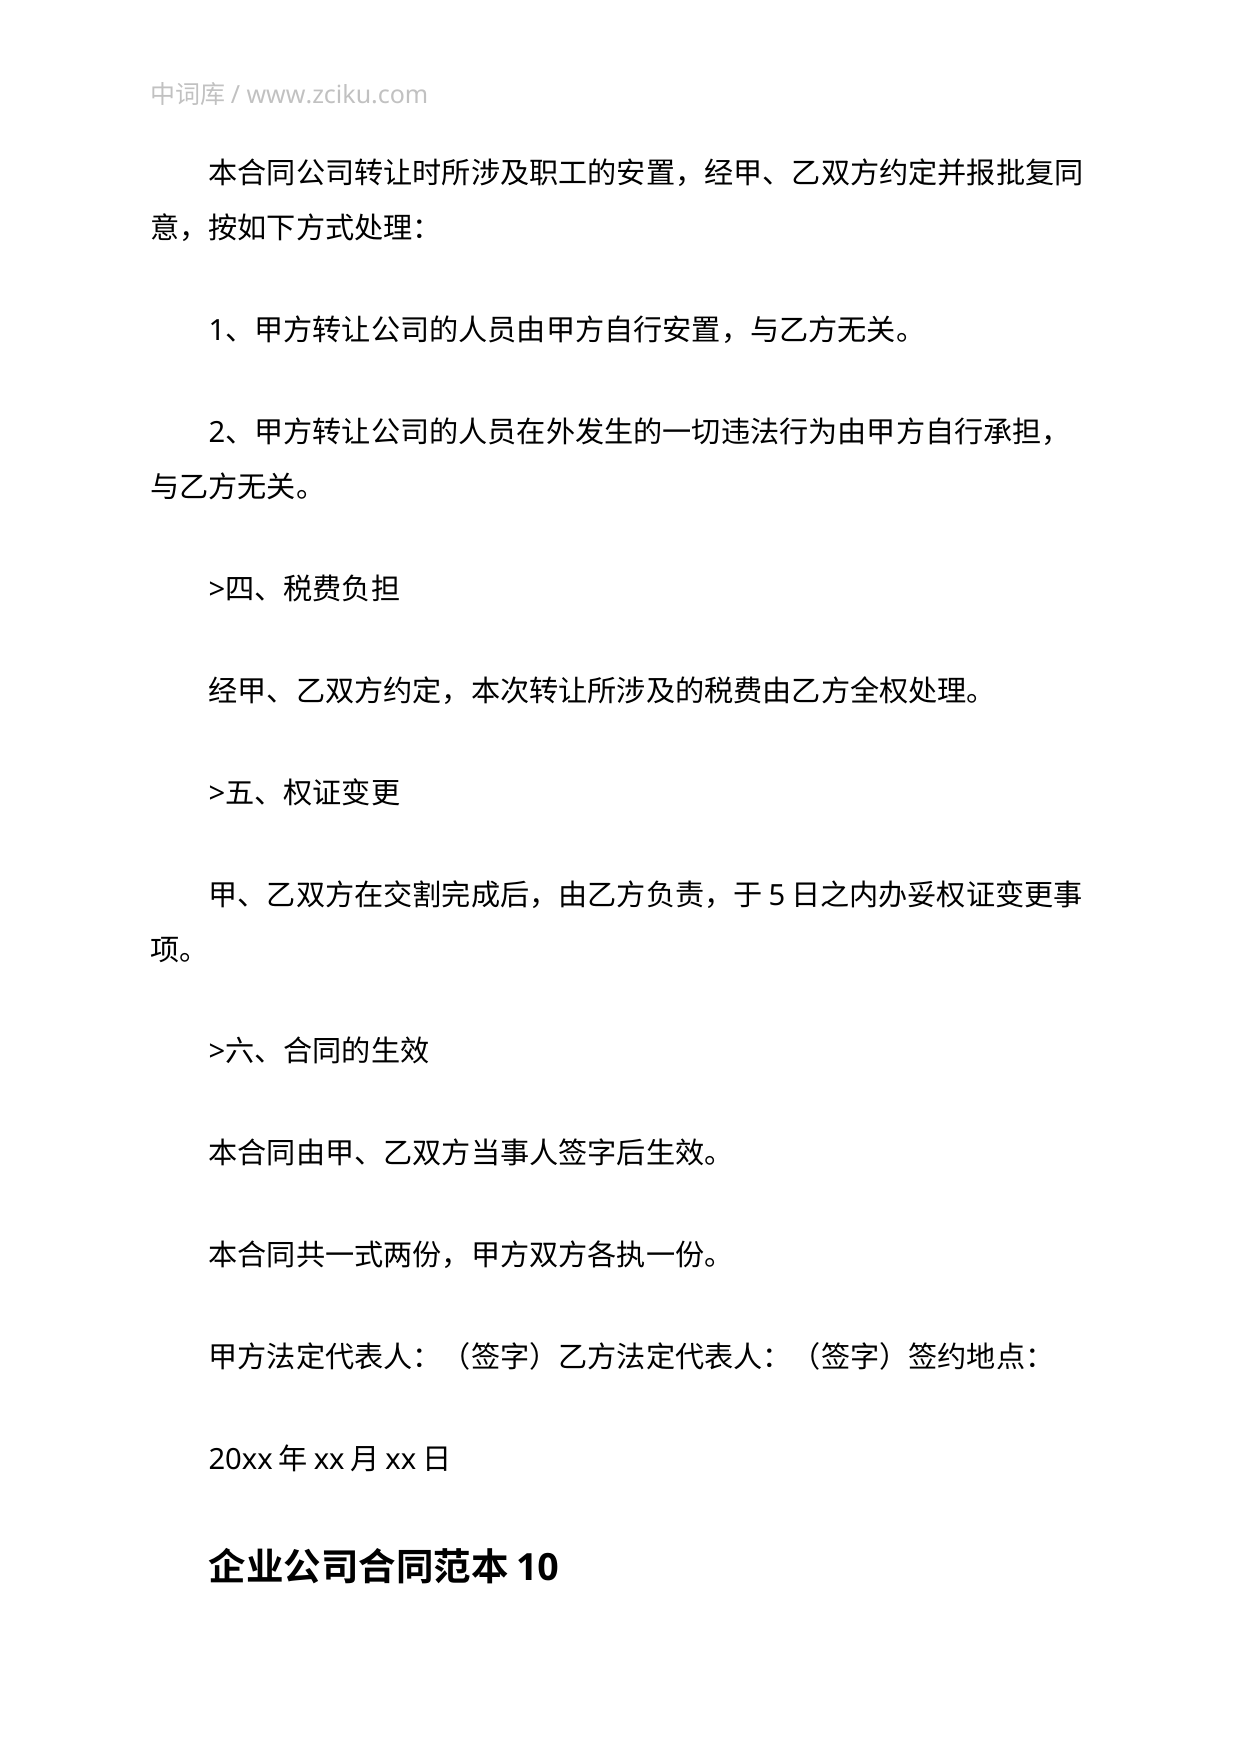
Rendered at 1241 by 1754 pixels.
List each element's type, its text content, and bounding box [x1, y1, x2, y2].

text 企业公司合同范本10 [150, 1537, 1090, 1592]
text 经甲、乙双方约定，本次转让所涉及的税费由乙方全权处理。 [150, 667, 1090, 710]
text 本合同公司转让时所涉及职工的安置，经甲、乙双方约定并报批复同意，按如下方式处理： [150, 150, 1090, 247]
text 2、甲方转让公司的人员在外发生的一切违法行为由甲方自行承担，与乙方无关。 [150, 409, 1090, 506]
text 1、甲方转让公司的人员由甲方自行安置，与乙方无关。 [150, 307, 1090, 349]
text >六、合同的生效 [150, 1028, 1090, 1070]
text 甲、乙双方在交割完成后，由乙方负责，于5日之内办妥权证变更事项。 [150, 871, 1090, 968]
text 20xx年xx月xx日 [150, 1435, 1090, 1478]
text 本合同由甲、乙双方当事人签字后生效。 [150, 1130, 1090, 1172]
text >五、权证变更 [150, 769, 1090, 812]
text 本合同共一式两份，甲方双方各执一份。 [150, 1232, 1090, 1274]
text >四、税费负担 [150, 565, 1090, 608]
text 甲方法定代表人：（签字）乙方法定代表人：（签字）签约地点： [150, 1333, 1090, 1376]
